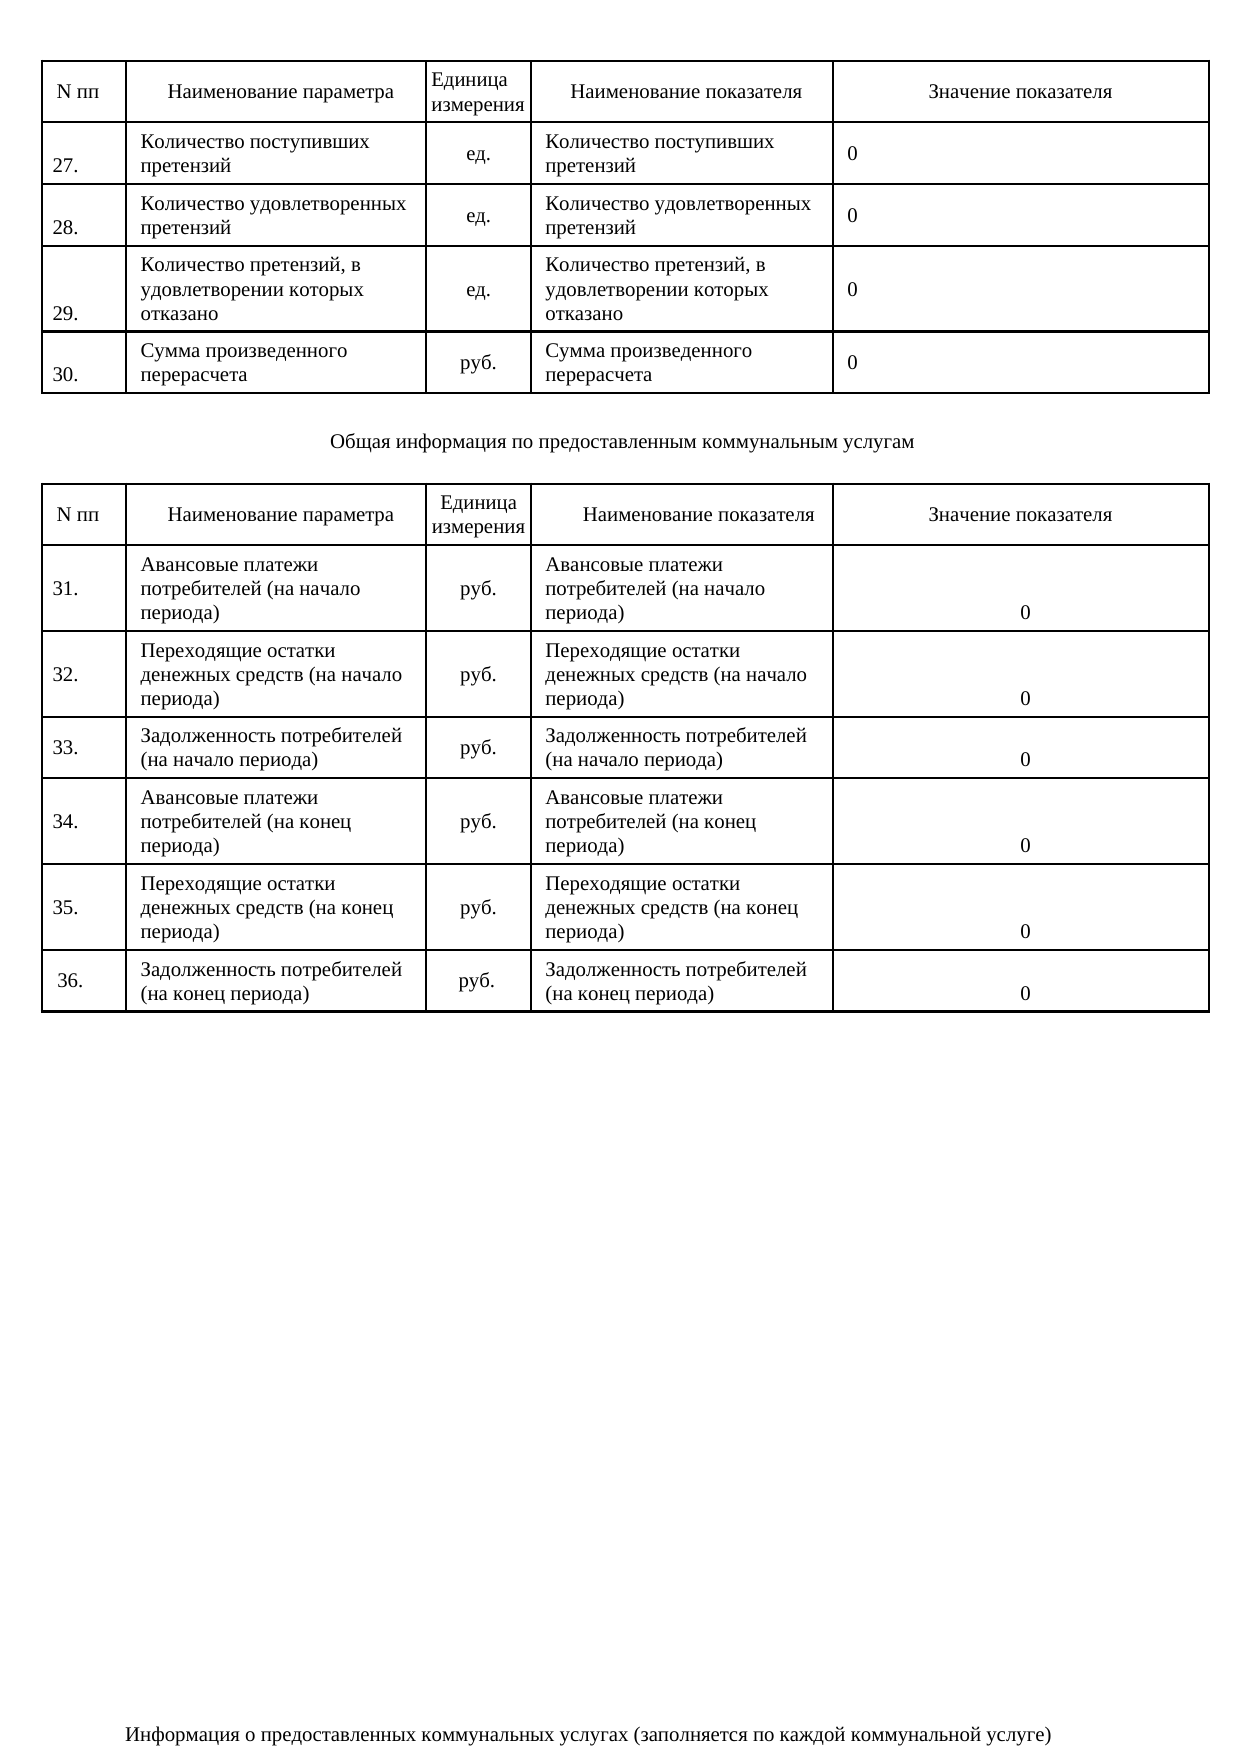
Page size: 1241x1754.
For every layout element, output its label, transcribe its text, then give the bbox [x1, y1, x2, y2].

table_cell 32. [43, 632, 125, 716]
table_cell 30. [43, 333, 125, 392]
table_header Единица измерения [427, 62, 530, 121]
table_cell Количество удовлетворенных претензий [127, 185, 425, 244]
table_cell Задолженность потребителей (на конец периода) [127, 951, 425, 1010]
table_cell Общая информация по предоставленным коммунальным услугам [42, 394, 1203, 482]
table_cell руб. [427, 632, 530, 716]
table_cell Наименование параметра [127, 485, 425, 544]
table_cell руб. [427, 779, 530, 863]
table_cell Задолженность потребителей (на конец периода) [532, 951, 832, 1010]
table_cell Количество поступивших претензий [532, 123, 832, 183]
table_cell Авансовые платежи потребителей (на начало периода) [532, 546, 832, 630]
table_cell Единица измерения [427, 485, 530, 544]
table_cell 0 [834, 865, 1208, 949]
table_cell 27. [43, 123, 125, 183]
text Информация о предоставленных коммунальных услугах (заполняется по каждой коммунальной услуге) [125, 1722, 1205, 1746]
table_cell Количество поступивших претензий [127, 123, 425, 183]
table_header Наименование параметра [127, 62, 425, 121]
table_cell Сумма произведенного перерасчета [127, 333, 425, 392]
table_cell Сумма произведенного перерасчета [532, 333, 832, 392]
table_cell 0 [834, 632, 1208, 716]
table_header Значение показателя [834, 62, 1208, 121]
table_cell руб. [427, 333, 530, 392]
table_cell 35. [43, 865, 125, 949]
table_cell N пп [43, 485, 125, 544]
table_cell Количество претензий, в удовлетворении которых отказано [127, 247, 425, 330]
table_header Наименование показателя [532, 62, 832, 121]
table_cell 31. [43, 546, 125, 630]
table_cell 0 [834, 779, 1208, 863]
table_cell Задолженность потребителей (на начало периода) [127, 718, 425, 777]
table_cell ед. [427, 247, 530, 330]
table_cell Авансовые платежи потребителей (на конец периода) [127, 779, 425, 863]
table_cell 28. [43, 185, 125, 244]
table_cell ед. [427, 123, 530, 183]
table_cell 0 [834, 718, 1208, 777]
table_cell Переходящие остатки денежных средств (на конец периода) [127, 865, 425, 949]
table_cell руб. [427, 718, 530, 777]
table_cell 0 [834, 333, 1208, 392]
table_cell Задолженность потребителей (на начало периода) [532, 718, 832, 777]
table_cell Количество претензий, в удовлетворении которых отказано [532, 247, 832, 330]
table_cell Переходящие остатки денежных средств (на начало периода) [127, 632, 425, 716]
table_cell руб. [427, 951, 530, 1010]
table_cell 36. [43, 951, 125, 1010]
table_cell Наименование показателя [532, 485, 832, 544]
table_cell 0 [834, 247, 1208, 330]
table_cell 0 [834, 546, 1208, 630]
table_cell 29. [43, 247, 125, 330]
table_cell Переходящие остатки денежных средств (на начало периода) [532, 632, 832, 716]
table_cell Значение показателя [834, 485, 1208, 544]
table_cell 33. [43, 718, 125, 777]
table_cell ед. [427, 185, 530, 244]
table_cell Переходящие остатки денежных средств (на конец периода) [532, 865, 832, 949]
table_cell Авансовые платежи потребителей (на начало периода) [127, 546, 425, 630]
table_cell 0 [834, 185, 1208, 244]
table_header N пп [43, 62, 125, 121]
table_cell [1203, 394, 1209, 482]
table_cell руб. [427, 546, 530, 630]
table_cell 0 [834, 951, 1208, 1010]
table_cell Количество удовлетворенных претензий [532, 185, 832, 244]
table_cell 34. [43, 779, 125, 863]
table_cell Авансовые платежи потребителей (на конец периода) [532, 779, 832, 863]
table_cell 0 [834, 123, 1208, 183]
table_cell руб. [427, 865, 530, 949]
